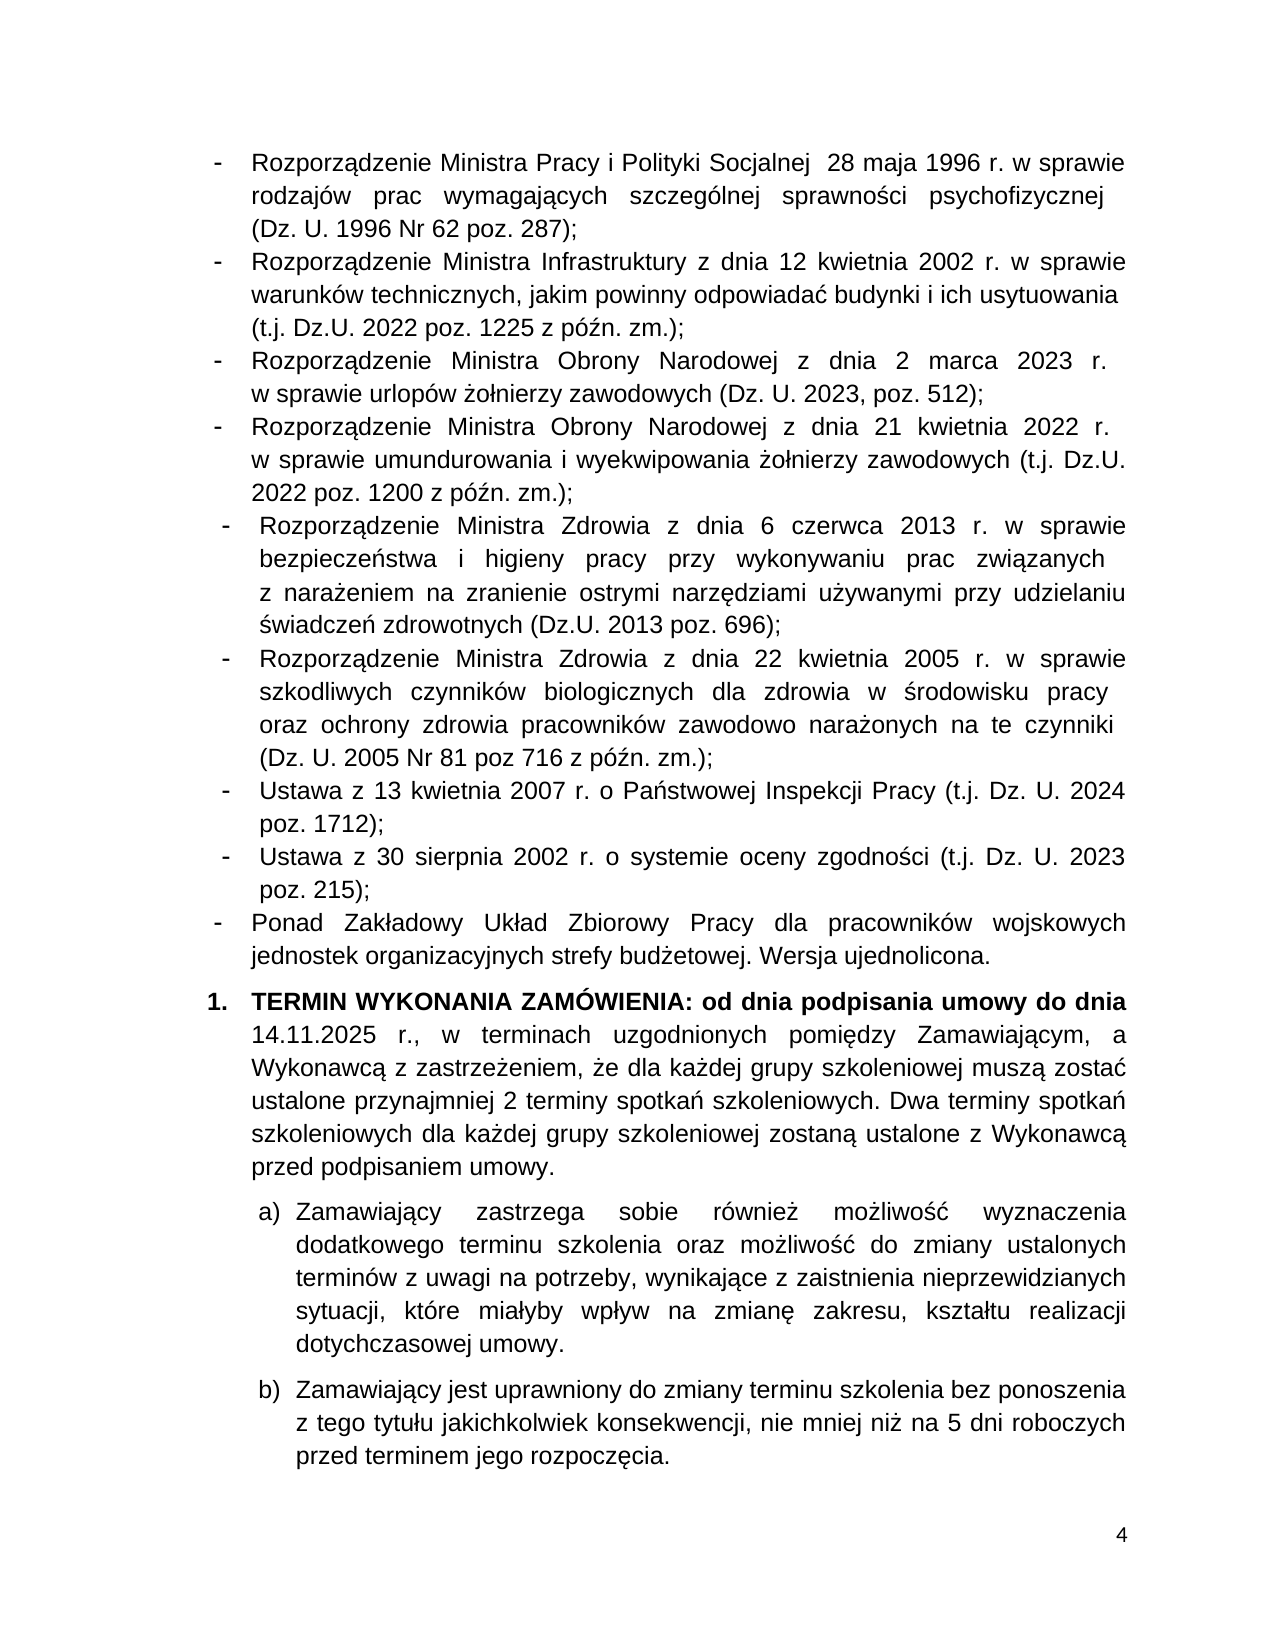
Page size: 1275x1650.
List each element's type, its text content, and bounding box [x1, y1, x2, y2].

list TERMIN WYKONANIA ZAMÓWIENIA: od dnia podpisania umowy do dnia 14.11.2025 r., w terminach uzgodnionych pomiędzy Zamawiającym, a Wykonawcą z zastrzeżeniem, że dla każdej grupy szkoleniowej muszą zostać ustalone przynajmniej 2 terminy spotkań szkoleniowych. Dwa terminy spotkań szkoleniowych dla każdej grupy szkoleniowej zostaną ustalone z Wykonawcą przed podpisaniem umowy. [207, 987, 1127, 1181]
list Ustawa z 30 sierpnia 2002 r. o systemie oceny zgodności (t.j. Dz. U. 2023 poz. 215); [222, 842, 1127, 904]
list Zamawiający zastrzega sobie również możliwość wyznaczenia dodatkowego terminu szkolenia oraz możliwość do zmiany ustalonych terminów z uwagi na potrzeby, wynikające z zaistnienia nieprzewidzianych sytuacji, które miałyby wpływ na zmianę zakresu, kształtu realizacji dotychczasowej umowy. [258, 1197, 1127, 1358]
list Rozporządzenie Ministra Pracy i Polityki Socjalnej 28 maja 1996 r. w sprawie rodzajów prac wymagających szczególnej sprawności psychofizycznej (Dz. U. 1996 Nr 62 poz. 287); [214, 148, 1127, 243]
list Rozporządzenie Ministra Obrony Narodowej z dnia 2 marca 2023 r. w sprawie urlopów żołnierzy zawodowych (Dz. U. 2023, poz. 512); [214, 346, 1127, 408]
list Ustawa z 13 kwietnia 2007 r. o Państwowej Inspekcji Pracy (t.j. Dz. U. 2024 poz. 1712); [222, 776, 1127, 838]
list Ponad Zakładowy Układ Zbiorowy Pracy dla pracowników wojskowych jednostek organizacyjnych strefy budżetowej. Wersja ujednolicona. [214, 908, 1127, 970]
list Rozporządzenie Ministra Zdrowia z dnia 6 czerwca 2013 r. w sprawie bezpieczeństwa i higieny pracy przy wykonywaniu prac związanych z narażeniem na zranienie ostrymi narzędziami używanymi przy udzielaniu świadczeń zdrowotnych (Dz.U. 2013 poz. 696); [222, 511, 1127, 639]
list Zamawiający jest uprawniony do zmiany terminu szkolenia bez ponoszenia z tego tytułu jakichkolwiek konsekwencji, nie mniej niż na 5 dni roboczych przed terminem jego rozpoczęcia. [258, 1375, 1127, 1470]
list Rozporządzenie Ministra Obrony Narodowej z dnia 21 kwietnia 2022 r. w sprawie umundurowania i wyekwipowania żołnierzy zawodowych (t.j. Dz.U. 2022 poz. 1200 z późn. zm.); [214, 412, 1127, 507]
list Rozporządzenie Ministra Infrastruktury z dnia 12 kwietnia 2002 r. w sprawie warunków technicznych, jakim powinny odpowiadać budynki i ich usytuowania (t.j. Dz.U. 2022 poz. 1225 z późn. zm.); [214, 247, 1127, 342]
list Rozporządzenie Ministra Zdrowia z dnia 22 kwietnia 2005 r. w sprawie szkodliwych czynników biologicznych dla zdrowia w środowisku pracy oraz ochrony zdrowia pracowników zawodowo narażonych na te czynniki (Dz. U. 2005 Nr 81 poz 716 z późn. zm.); [222, 643, 1127, 771]
